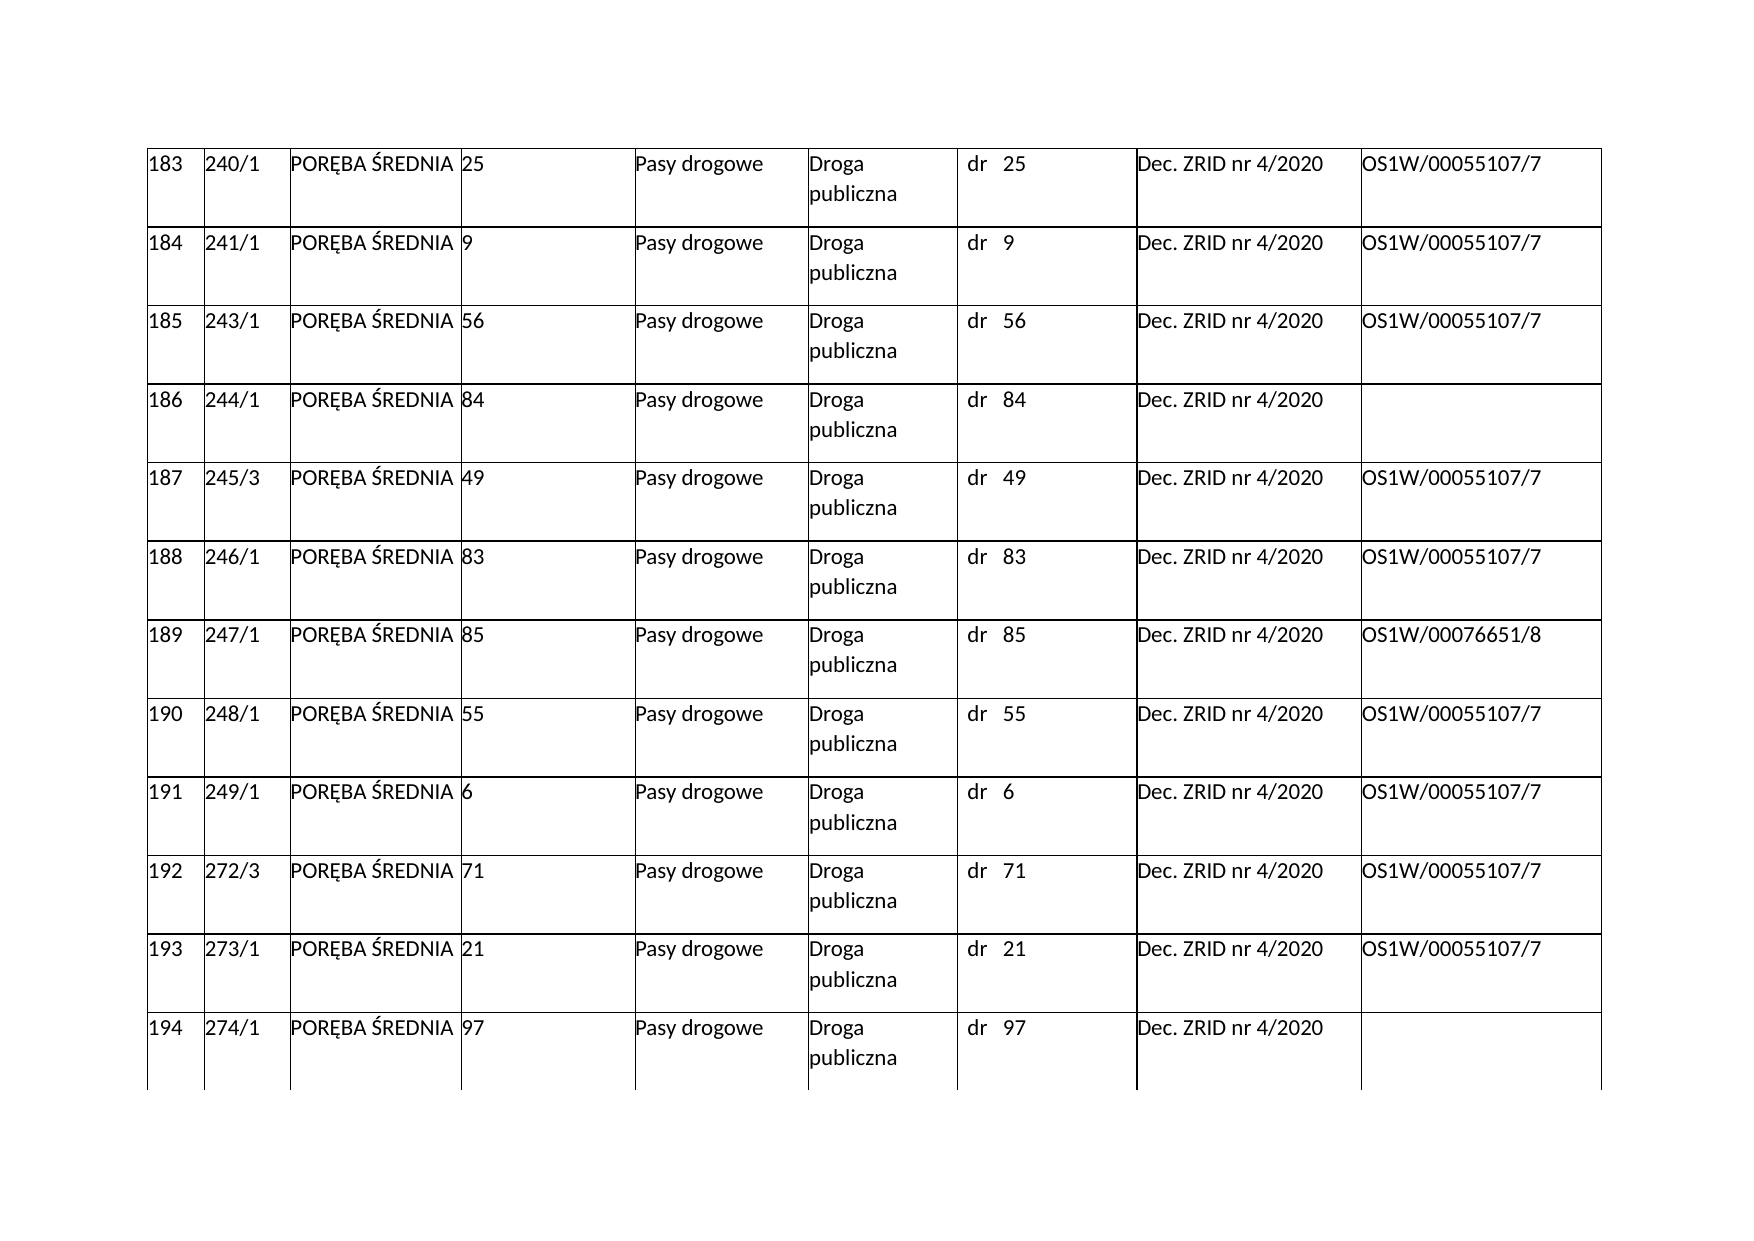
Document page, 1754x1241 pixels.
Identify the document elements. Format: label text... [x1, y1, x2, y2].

table_cell Dec. ZRID nr 4/2020 [1138, 856, 1361, 933]
table_cell Pasy drogowe [636, 385, 808, 462]
table_cell Dec. ZRID nr 4/2020 [1138, 1013, 1361, 1090]
table_cell Droga publiczna [809, 1013, 957, 1090]
table_cell Dec. ZRID nr 4/2020 [1138, 463, 1361, 540]
table_cell OS1W/00055107/7 [1362, 149, 1601, 226]
table_cell dr 71 [958, 856, 1136, 933]
table_cell Droga publiczna [809, 621, 957, 697]
table_cell [1362, 385, 1601, 462]
table_cell 184 [148, 228, 204, 305]
table_cell Dec. ZRID nr 4/2020 [1138, 385, 1361, 462]
table_cell OS1W/00055107/7 [1362, 856, 1601, 933]
table_cell Pasy drogowe [636, 542, 808, 619]
table_cell Droga publiczna [809, 228, 957, 305]
table_cell OS1W/00055107/7 [1362, 699, 1601, 776]
table_cell Droga publiczna [809, 856, 957, 933]
table_cell 249/1 [205, 778, 290, 854]
table_cell dr 85 [958, 621, 1136, 697]
table_cell Droga publiczna [809, 778, 957, 854]
table_cell Pasy drogowe [636, 778, 808, 854]
table_cell Droga publiczna [809, 306, 957, 383]
table_cell OS1W/00055107/7 [1362, 228, 1601, 305]
table_cell OS1W/00055107/7 [1362, 306, 1601, 383]
table_cell Pasy drogowe [636, 856, 808, 933]
table_cell 185 [148, 306, 204, 383]
table_cell 187 [148, 463, 204, 540]
table_cell Dec. ZRID nr 4/2020 [1138, 621, 1361, 697]
table_cell Droga publiczna [809, 542, 957, 619]
table_cell 6 [462, 778, 635, 854]
table_cell dr 21 [958, 935, 1136, 1012]
table_cell 21 [462, 935, 635, 1012]
table_cell Dec. ZRID nr 4/2020 [1138, 778, 1361, 854]
table_cell Dec. ZRID nr 4/2020 [1138, 149, 1361, 226]
table_cell dr 56 [958, 306, 1136, 383]
table_cell 25 [462, 149, 635, 226]
table_cell 183 [148, 149, 204, 226]
table_cell 85 [462, 621, 635, 697]
table_cell 55 [462, 699, 635, 776]
table_cell Droga publiczna [809, 149, 957, 226]
table_cell 241/1 [205, 228, 290, 305]
table_cell Dec. ZRID nr 4/2020 [1138, 306, 1361, 383]
table_cell PORĘBA ŚREDNIA [291, 385, 461, 462]
table_cell Droga publiczna [809, 935, 957, 1012]
table_cell OS1W/00055107/7 [1362, 778, 1601, 854]
table_cell 246/1 [205, 542, 290, 619]
table_cell PORĘBA ŚREDNIA [291, 306, 461, 383]
table_cell 243/1 [205, 306, 290, 383]
table_cell OS1W/00055107/7 [1362, 463, 1601, 540]
table_cell 240/1 [205, 149, 290, 226]
table_cell PORĘBA ŚREDNIA [291, 463, 461, 540]
table_cell Droga publiczna [809, 699, 957, 776]
table_cell 247/1 [205, 621, 290, 697]
table_cell 189 [148, 621, 204, 697]
table_cell 9 [462, 228, 635, 305]
table_cell PORĘBA ŚREDNIA [291, 542, 461, 619]
table_cell Pasy drogowe [636, 621, 808, 697]
table_cell Dec. ZRID nr 4/2020 [1138, 935, 1361, 1012]
table_cell Dec. ZRID nr 4/2020 [1138, 699, 1361, 776]
table_cell 193 [148, 935, 204, 1012]
table_cell [1362, 1013, 1601, 1090]
table_cell Droga publiczna [809, 385, 957, 462]
table_cell dr 9 [958, 228, 1136, 305]
table_cell OS1W/00055107/7 [1362, 542, 1601, 619]
table_cell dr 83 [958, 542, 1136, 619]
table_cell Pasy drogowe [636, 149, 808, 226]
table_cell 71 [462, 856, 635, 933]
table_cell 192 [148, 856, 204, 933]
table_cell dr 84 [958, 385, 1136, 462]
table_cell 191 [148, 778, 204, 854]
table_cell Pasy drogowe [636, 463, 808, 540]
table_cell Pasy drogowe [636, 1013, 808, 1090]
table_cell PORĘBA ŚREDNIA [291, 1013, 461, 1090]
table_cell 244/1 [205, 385, 290, 462]
table_cell Pasy drogowe [636, 699, 808, 776]
table_cell dr 6 [958, 778, 1136, 854]
table_cell 97 [462, 1013, 635, 1090]
table_cell OS1W/00076651/8 [1362, 621, 1601, 697]
table_cell PORĘBA ŚREDNIA [291, 149, 461, 226]
table_cell Droga publiczna [809, 463, 957, 540]
table_cell 194 [148, 1013, 204, 1090]
table_cell 186 [148, 385, 204, 462]
table_cell 272/3 [205, 856, 290, 933]
table_cell dr 25 [958, 149, 1136, 226]
table_cell Dec. ZRID nr 4/2020 [1138, 542, 1361, 619]
table_cell PORĘBA ŚREDNIA [291, 778, 461, 854]
table_cell Pasy drogowe [636, 935, 808, 1012]
table_cell 245/3 [205, 463, 290, 540]
table_cell PORĘBA ŚREDNIA [291, 856, 461, 933]
table_cell 56 [462, 306, 635, 383]
table_cell dr 55 [958, 699, 1136, 776]
table_cell 188 [148, 542, 204, 619]
table_cell OS1W/00055107/7 [1362, 935, 1601, 1012]
table_cell 49 [462, 463, 635, 540]
table_cell 83 [462, 542, 635, 619]
table_cell PORĘBA ŚREDNIA [291, 699, 461, 776]
table_cell PORĘBA ŚREDNIA [291, 228, 461, 305]
table_cell Dec. ZRID nr 4/2020 [1138, 228, 1361, 305]
table_cell PORĘBA ŚREDNIA [291, 621, 461, 697]
table_cell dr 49 [958, 463, 1136, 540]
table_cell PORĘBA ŚREDNIA [291, 935, 461, 1012]
table_cell Pasy drogowe [636, 228, 808, 305]
table_cell 190 [148, 699, 204, 776]
table_cell 248/1 [205, 699, 290, 776]
table_cell 273/1 [205, 935, 290, 1012]
table_cell 274/1 [205, 1013, 290, 1090]
table_cell Pasy drogowe [636, 306, 808, 383]
table_cell dr 97 [958, 1013, 1136, 1090]
table_cell 84 [462, 385, 635, 462]
